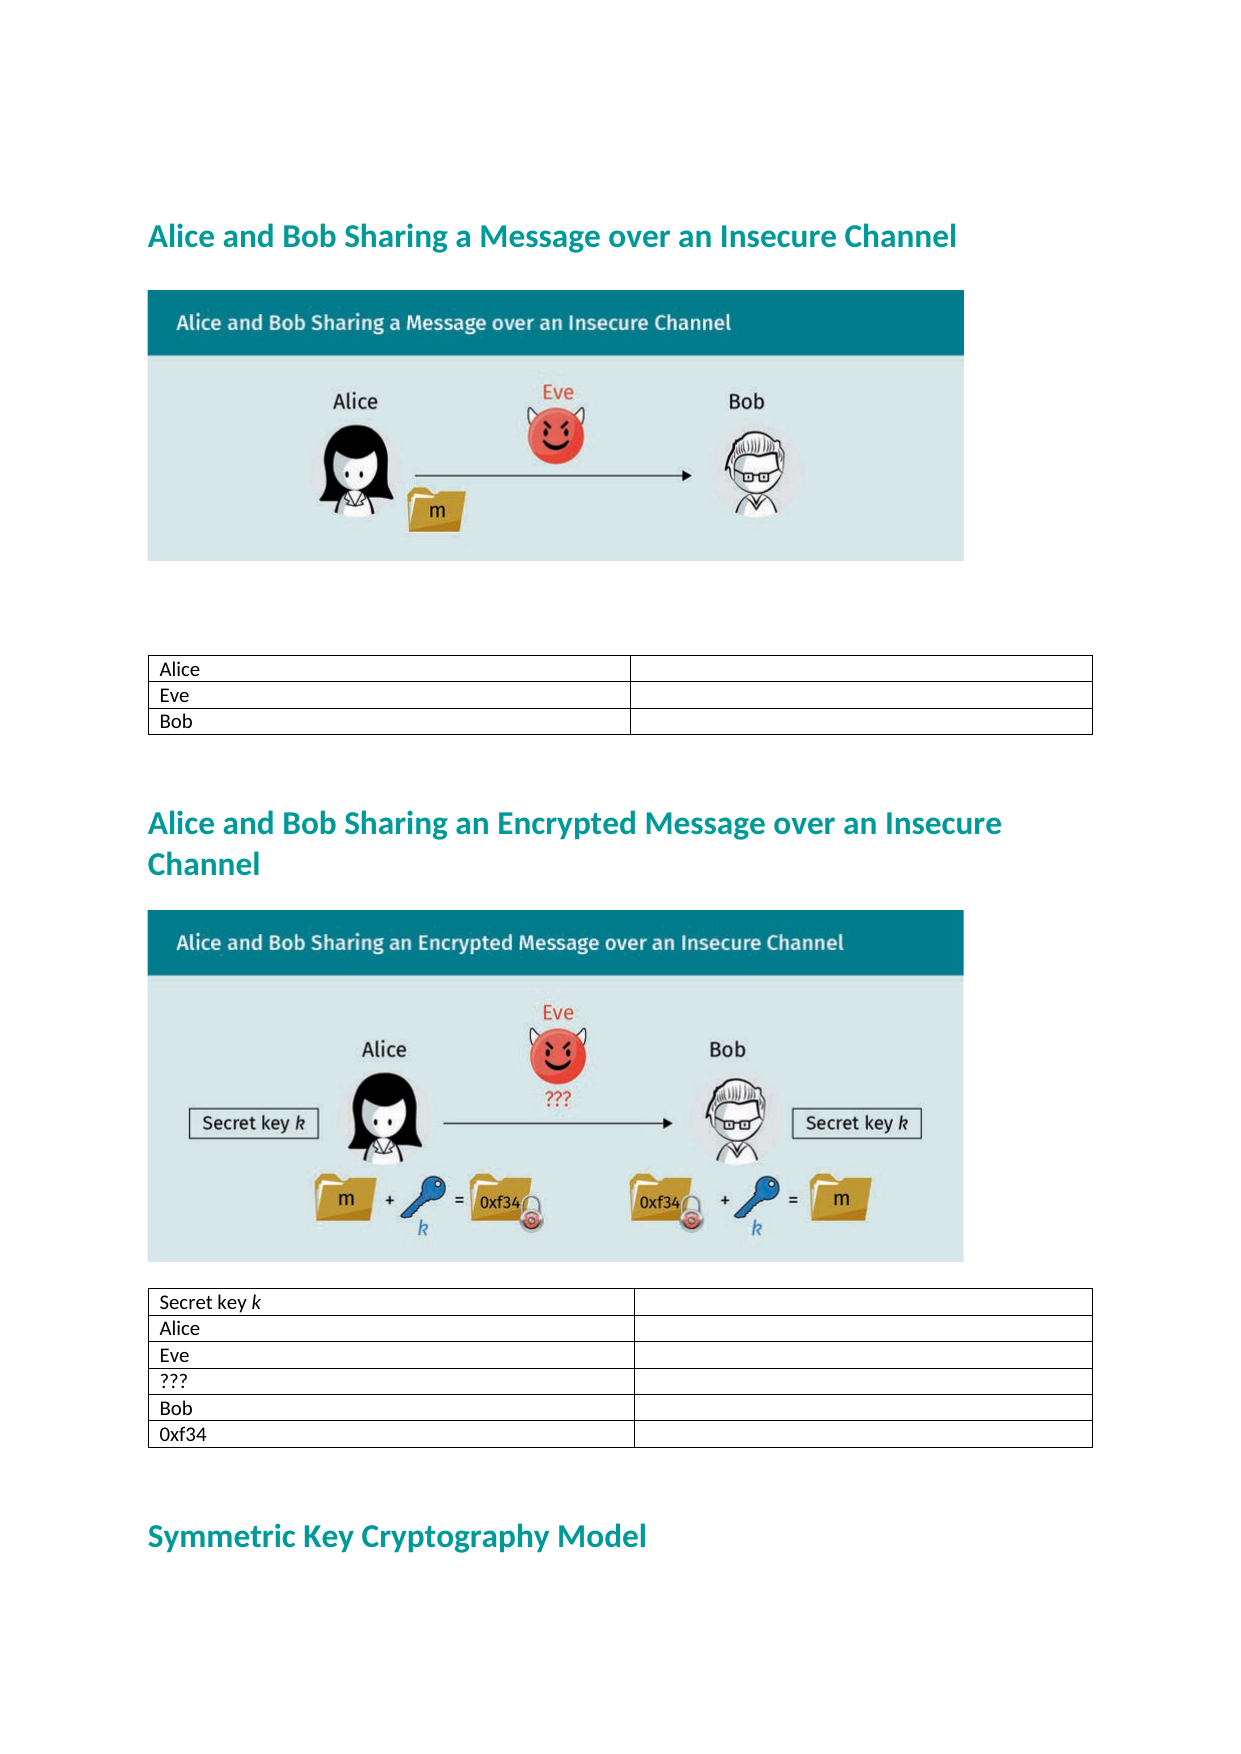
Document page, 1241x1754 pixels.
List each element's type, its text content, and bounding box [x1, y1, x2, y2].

table_header [635, 1289, 1092, 1314]
table_cell Eve [149, 1342, 634, 1367]
picture [147, 910, 964, 1262]
table_header Alice [149, 656, 630, 681]
table_header Secret key k [149, 1289, 634, 1314]
table_cell Bob [149, 1395, 634, 1420]
table_header [631, 656, 1092, 681]
table_cell [631, 709, 1092, 734]
table_cell Alice [149, 1316, 634, 1341]
table_cell Eve [149, 682, 630, 708]
table_cell [635, 1342, 1092, 1367]
text Symmetric Key Cryptography Model [148, 1515, 1093, 1556]
table_cell Bob [149, 709, 630, 734]
table_cell [635, 1395, 1092, 1420]
table_cell 0xf34 [149, 1421, 634, 1447]
table_cell [635, 1316, 1092, 1341]
table_cell [631, 682, 1092, 708]
text Alice and Bob Sharing a Message over an Insecure Channel [148, 215, 1093, 256]
picture [147, 290, 964, 561]
table_cell [635, 1369, 1092, 1394]
table_cell ??? [149, 1369, 634, 1394]
text Alice and Bob Sharing an Encrypted Message over an Insecure Channel [148, 802, 1093, 884]
table_cell [635, 1421, 1092, 1447]
